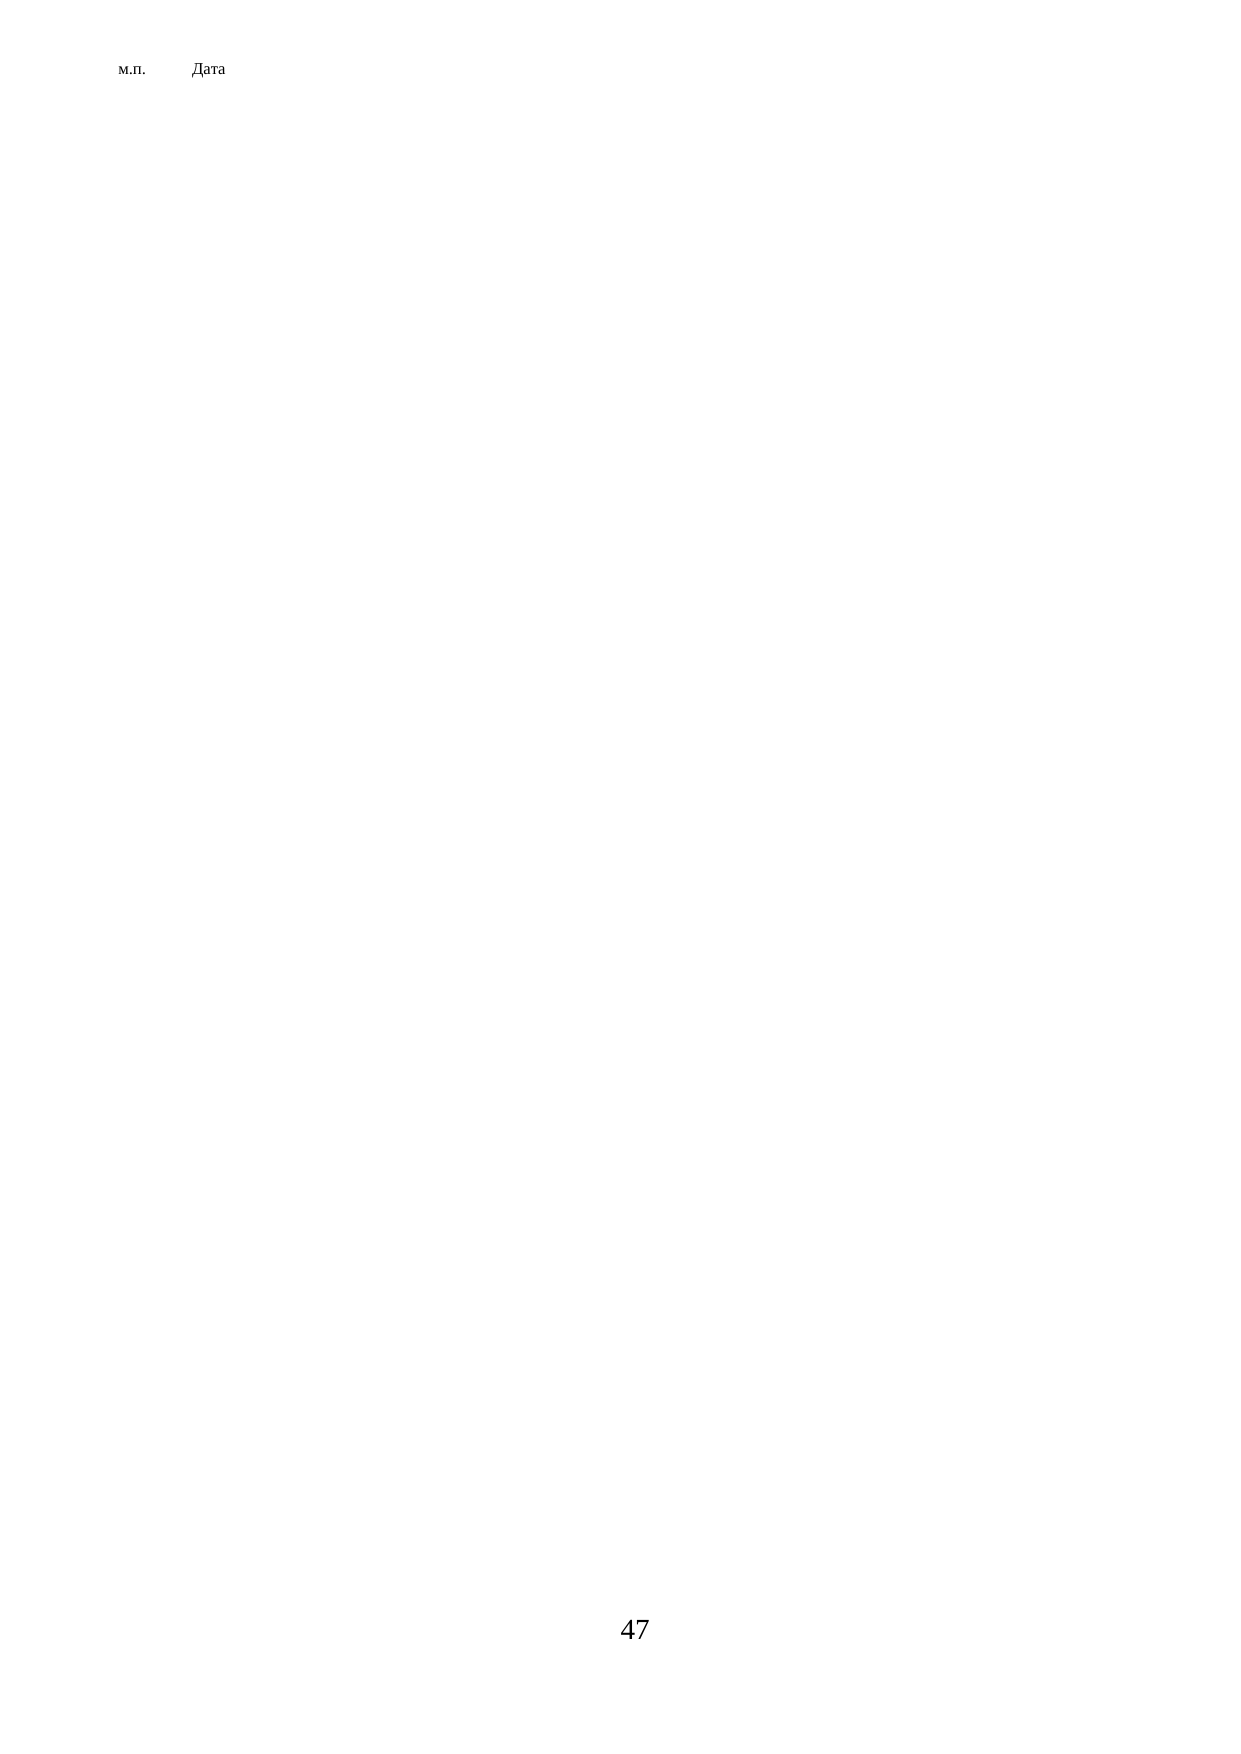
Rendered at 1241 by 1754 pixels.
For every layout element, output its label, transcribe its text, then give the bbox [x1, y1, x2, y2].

text м.п. Дата [118, 59, 1152, 78]
